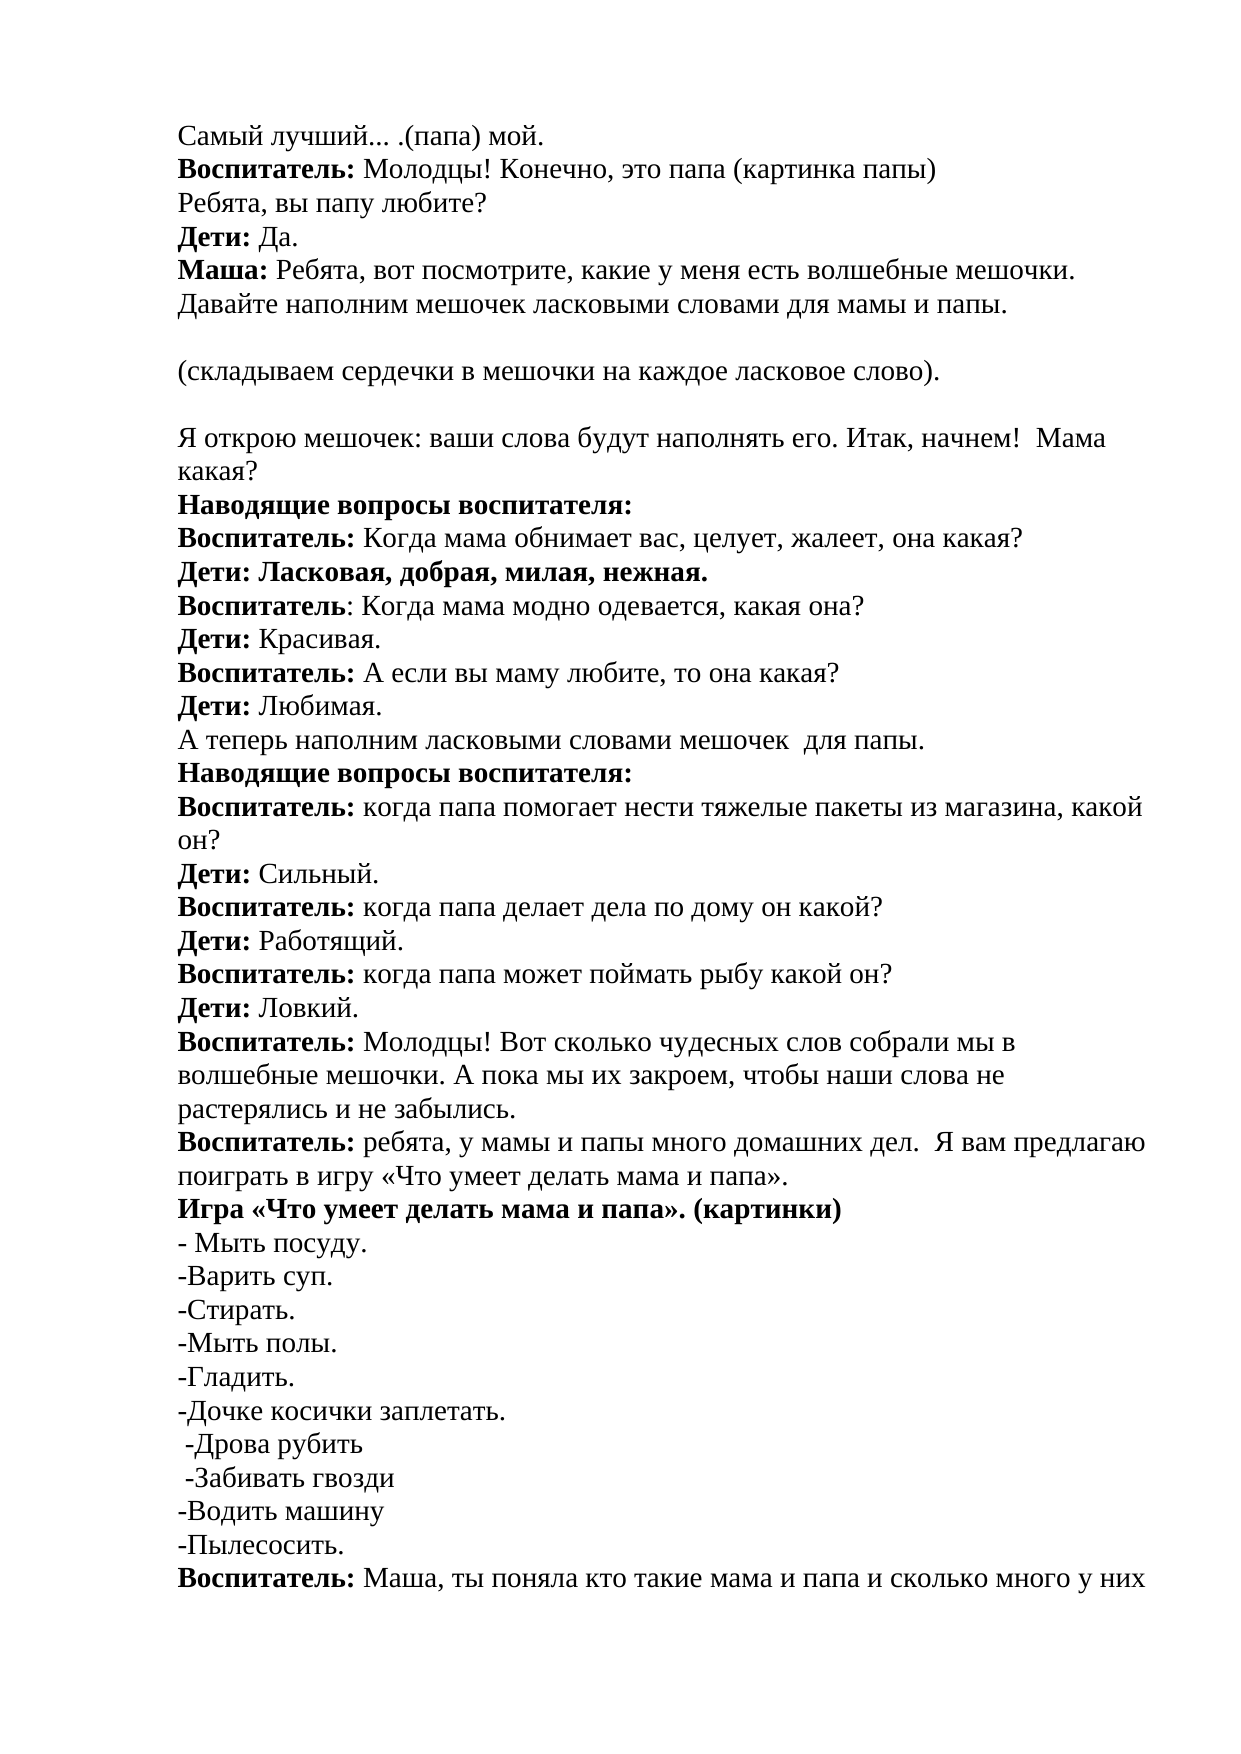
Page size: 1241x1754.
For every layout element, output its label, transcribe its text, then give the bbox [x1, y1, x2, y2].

text Наводящие вопросы воспитателя: [177, 755, 1152, 789]
text -Водить машину [177, 1493, 1152, 1527]
text Воспитатель: Молодцы! Вот сколько чудесных слов собрали мы в волшебные мешочки. А пока мы их закроем, чтобы наши слова не растерялись и не забылись. Воспитатель: ребята, у мамы и папы много домашних дел. Я вам предлагаю поиграть в игру «Что умеет делать мама и папа». Игра «Что умеет делать мама и папа». (картинки) - Мыть посуду. -Варить суп. [177, 1024, 1152, 1292]
text Воспитатель: когда папа помогает нести тяжелые пакеты из магазина, какой он? [177, 789, 1152, 856]
text Дети: Ловкий. [177, 990, 1152, 1024]
text Ребята, вы папу любите? Дети: Да. Маша: Ребята, вот посмотрите, какие у меня есть волшебные мешочки. Давайте наполним мешочек ласковыми словами для мамы и папы. [177, 185, 1152, 353]
text Дети: Сильный. [177, 856, 1152, 889]
text Дети: Работящий. [177, 923, 1152, 957]
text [177, 1527, 1152, 1594]
text (складываем сердечки в мешочки на каждое ласковое слово). [177, 353, 1152, 386]
text Воспитатель: когда папа делает дела по дому он какой? [177, 889, 1152, 923]
text Я открою мешочек: ваши слова будут наполнять его. Итак, начнем! Мама какая? Наводящие вопросы воспитателя: Воспитатель: Когда мама обнимает вас, целует, жалеет, она какая? Дети: Ласковая, добрая, милая, нежная. Воспитатель: Когда мама модно одевается, какая она? Дети: Красивая. Воспитатель: А если вы маму любите, то она какая? Дети: Любимая. А теперь наполним ласковыми словами мешочек для папы. [177, 420, 1152, 755]
text -Стирать. -Мыть полы. -Гладить. -Дочке косички заплетать. [177, 1292, 1152, 1426]
text Воспитатель: когда папа может поймать рыбу какой он? [177, 957, 1152, 990]
text -Дрова рубить [177, 1426, 1152, 1460]
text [177, 118, 1152, 185]
text -Забивать гвозди [177, 1460, 1152, 1493]
